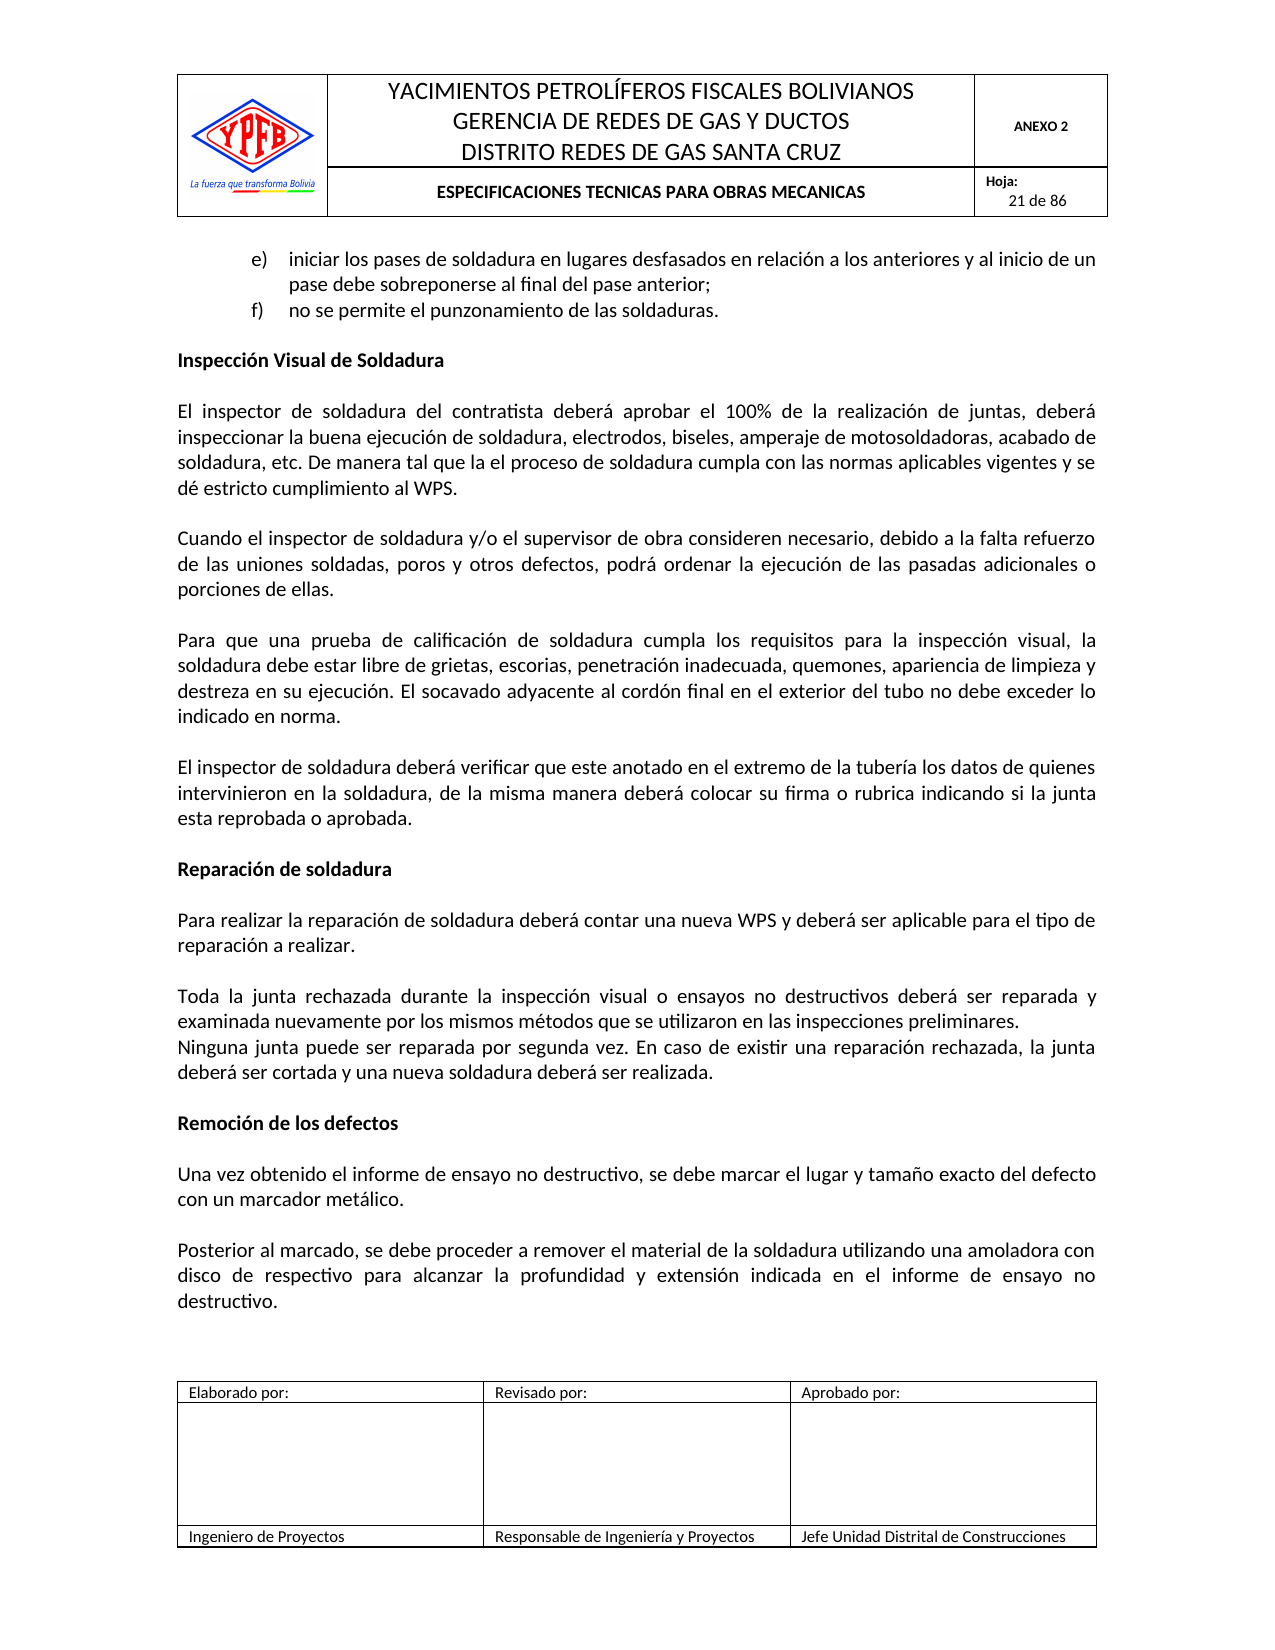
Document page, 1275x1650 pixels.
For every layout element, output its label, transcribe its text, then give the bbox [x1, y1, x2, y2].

picture [188, 93, 316, 198]
list no se permite el punzonamiento de las soldaduras. [251, 297, 1098, 322]
text Inspección Visual de Soldadura [177, 348, 1098, 373]
text El inspector de soldadura deberá verificar que este anotado en el extremo de la tubería los datos de quienes intervinieron en la soldadura, de la misma manera deberá colocar su firma o rubrica indicando si la junta esta reprobada o aprobada. [177, 754, 1098, 831]
list iniciar los pases de soldadura en lugares desfasados en relación a los anteriores y al inicio de un pase debe sobreponerse al final del pase anterior; [251, 246, 1098, 297]
text El inspector de soldadura del contratista deberá aprobar el 100% de la realización de juntas, deberá inspeccionar la buena ejecución de soldadura, electrodos, biseles, amperaje de motosoldadoras, acabado de soldadura, etc. De manera tal que la el proceso de soldadura cumpla con las normas aplicables vigentes y se dé estricto cumplimiento al WPS. [177, 398, 1098, 500]
text Cuando el inspector de soldadura y/o el supervisor de obra consideren necesario, debido a la falta refuerzo de las uniones soldadas, poros y otros defectos, podrá ordenar la ejecución de las pasadas adicionales o porciones de ellas. [177, 526, 1098, 602]
text Para realizar la reparación de soldadura deberá contar una nueva WPS y deberá ser aplicable para el tipo de reparación a realizar. [177, 907, 1098, 958]
text Toda la junta rechazada durante la inspección visual o ensayos no destructivos deberá ser reparada y examinada nuevamente por los mismos métodos que se utilizaron en las inspecciones preliminares. [177, 983, 1098, 1034]
text Una vez obtenido el informe de ensayo no destructivo, se debe marcar el lugar y tamaño exacto del defecto con un marcador metálico. [177, 1161, 1098, 1212]
text Ninguna junta puede ser reparada por segunda vez. En caso de existir una reparación rechazada, la junta deberá ser cortada y una nueva soldadura deberá ser realizada. [177, 1034, 1098, 1085]
text Reparación de soldadura [177, 856, 1098, 881]
text Para que una prueba de calificación de soldadura cumpla los requisitos para la inspección visual, la soldadura debe estar libre de grietas, escorias, penetración inadecuada, quemones, apariencia de limpieza y destreza en su ejecución. El socavado adyacente al cordón final en el exterior del tubo no debe exceder lo indicado en norma. [177, 627, 1098, 729]
text Posterior al marcado, se debe proceder a remover el material de la soldadura utilizando una amoladora con disco de respectivo para alcanzar la profundidad y extensión indicada en el informe de ensayo no destructivo. [177, 1237, 1098, 1313]
text Remoción de los defectos [177, 1110, 1098, 1136]
